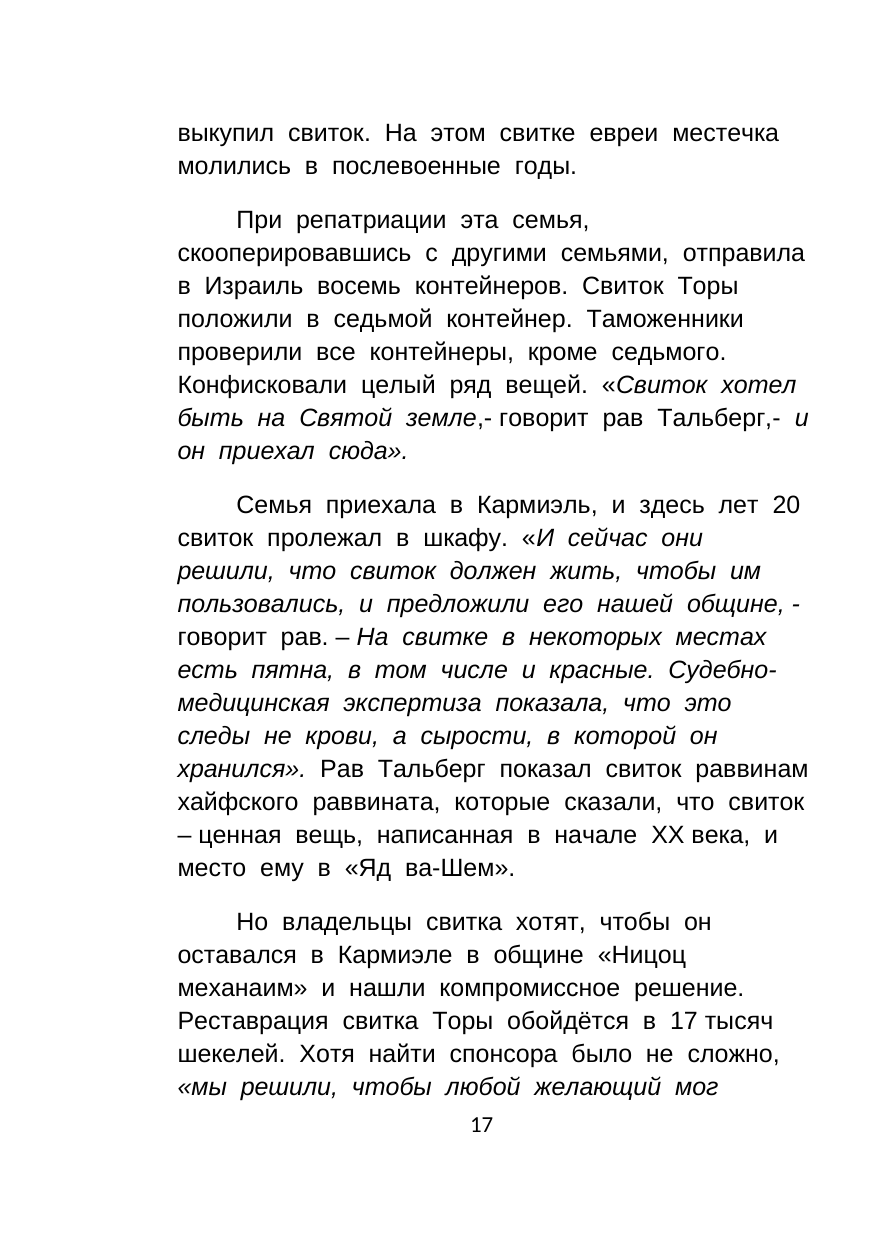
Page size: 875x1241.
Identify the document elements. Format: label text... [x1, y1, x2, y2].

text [177, 118, 812, 180]
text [177, 907, 812, 1101]
text При репатриации эта семья, скооперировавшись с другими семьями, отправила в Израиль восемь контейнеров. Свиток Торы положили в седьмой контейнер. Таможенники проверили все контейнеры, кроме седьмого. Конфисковали целый ряд вещей. «Свиток хотел быть на Святой земле,- говорит рав Тальберг,- и он приехал сюда». [177, 205, 812, 465]
text Семья приехала в Кармиэль, и здесь лет 20 свиток пролежал в шкафу. «И сейчас они решили, что свиток должен жить, чтобы им пользовались, и предложили его нашей общине, - говорит рав. – На свитке в некоторых местах есть пятна, в том числе и красные. Судебно-медицинская экспертиза показала, что это следы не крови, а сырости, в которой он хранился». Рав Тальберг показал свиток раввинам хайфского раввината, которые сказали, что свиток – ценная вещь, написанная в начале ХХ века, и место ему в «Яд ва-Шем». [177, 490, 812, 882]
